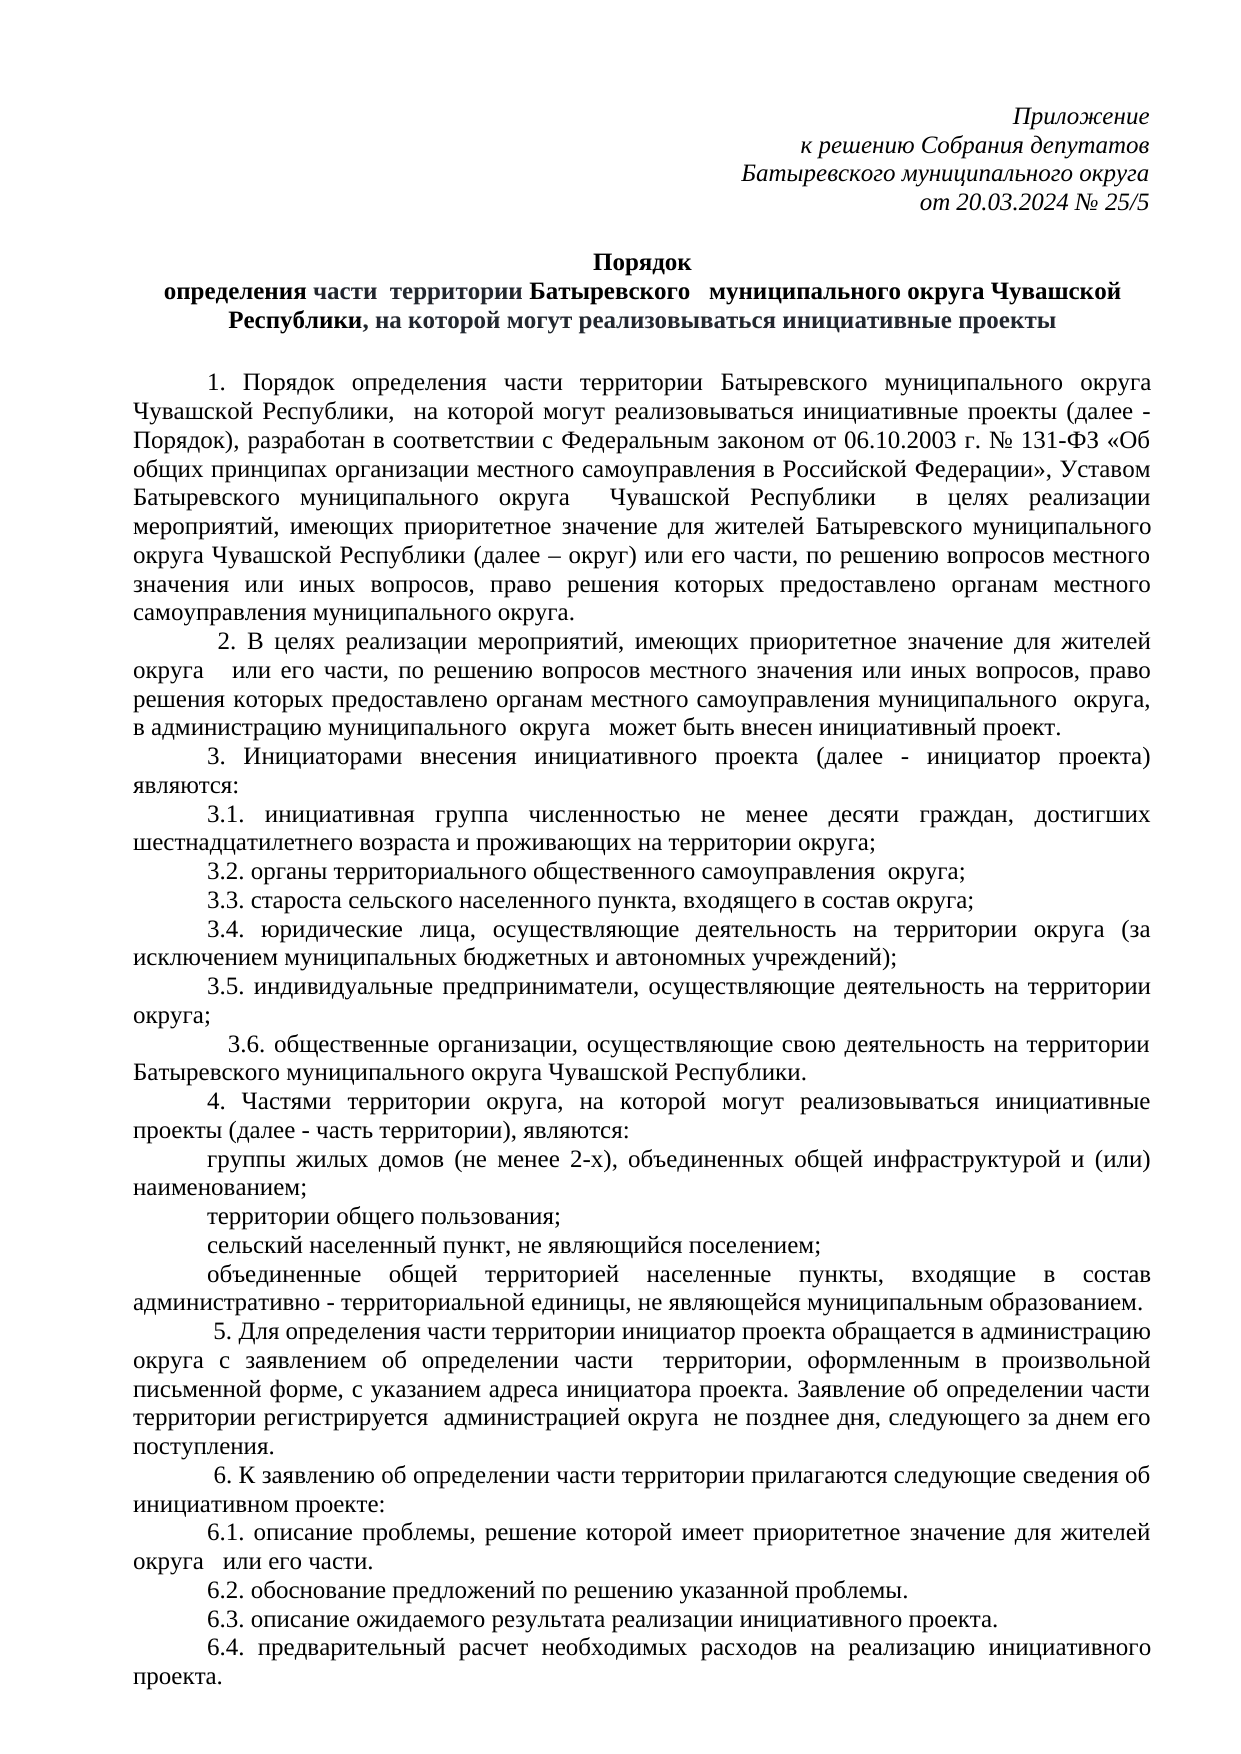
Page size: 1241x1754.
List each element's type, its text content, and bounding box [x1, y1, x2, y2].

text 2. В целях реализации мероприятий, имеющих приоритетное значение для жителей округа или его части, по решению вопросов местного значения или иных вопросов, право решения которых предоставлено органам местного самоуправления муниципального округа, в администрацию муниципального округа может быть внесен инициативный проект. [133, 626, 1152, 741]
text сельский населенный пункт, не являющийся поселением; [133, 1230, 1152, 1259]
text определения части территории Батыревского муниципального округа Чувашской Республики, на которой могут реализовываться инициативные проекты [523, 276, 1152, 333]
text 6.2. обоснование предложений по решению указанной проблемы. [133, 1575, 1152, 1604]
text 5. Для определения части территории инициатор проекта обращается в администрацию округа с заявлением об определении части территории, оформленным в произвольной письменной форме, с указанием адреса инициатора проекта. Заявление об определении части территории регистрируется администрацией округа не позднее дня, следующего за днем его поступления. [133, 1316, 1152, 1460]
text 3.1. инициативная группа численностью не менее десяти граждан, достигших шестнадцатилетнего возраста и проживающих на территории округа; [133, 799, 1152, 856]
text объединенные общей территорией населенные пункты, входящие в состав административно - территориальной единицы, не являющейся муниципальным образованием. [133, 1259, 1152, 1316]
text 6.3. описание ожидаемого результата реализации инициативного проекта. [133, 1604, 1152, 1632]
text 3. Инициаторами внесения инициативного проекта (далее - инициатор проекта) являются: [133, 741, 1152, 799]
text 6.4. предварительный расчет необходимых расходов на реализацию инициативного проекта. [133, 1632, 1152, 1690]
text Батыревского муниципального округа [133, 158, 1152, 187]
text группы жилых домов (не менее 2-х), объединенных общей инфраструктурой и (или) наименованием; [133, 1144, 1152, 1201]
text 3.3. староста сельского населенного пункта, входящего в состав округа; [133, 885, 1152, 914]
text 4. Частями территории округа, на которой могут реализовываться инициативные проекты (далее - часть территории), являются: [133, 1086, 1152, 1144]
text определения части территории Батыревского муниципального округа Чувашской Республики, на которой могут реализовываться инициативные проекты [133, 276, 362, 333]
text от 20.03.2024 № 25/5 [133, 187, 1152, 216]
text к решению Собрания депутатов [133, 130, 1152, 158]
text Порядок [133, 247, 1152, 276]
text 3.4. юридические лица, осуществляющие деятельность на территории округа (за исключением муниципальных бюджетных и автономных учреждений); [133, 914, 1152, 971]
text территории общего пользования; [133, 1201, 1152, 1230]
text 1. Порядок определения части территории Батыревского муниципального округа Чувашской Республики, на которой могут реализовываться инициативные проекты (далее - Порядок), разработан в соответствии с Федеральным законом от 06.10.2003 г. № 131-ФЗ «Об общих принципах организации местного самоуправления в Российской Федерации», Уставом Батыревского муниципального округа Чувашской Республики в целях реализации мероприятий, имеющих приоритетное значение для жителей Батыревского муниципального округа Чувашской Республики (далее – округ) или его части, по решению вопросов местного значения или иных вопросов, право решения которых предоставлено органам местного самоуправления муниципального округа. [133, 367, 1152, 626]
text 6. К заявлению об определении части территории прилагаются следующие сведения об инициативном проекте: [133, 1460, 1152, 1517]
text 3.2. органы территориального общественного самоуправления округа; [133, 856, 1152, 885]
text 6.1. описание проблемы, решение которой имеет приоритетное значение для жителей округа или его части. [133, 1517, 1152, 1575]
text 3.6. общественные организации, осуществляющие свою деятельность на территории Батыревского муниципального округа Чувашской Республики. [133, 1029, 1152, 1086]
text 3.5. индивидуальные предприниматели, осуществляющие деятельность на территории округа; [133, 971, 1152, 1029]
text Приложение [133, 101, 1152, 130]
